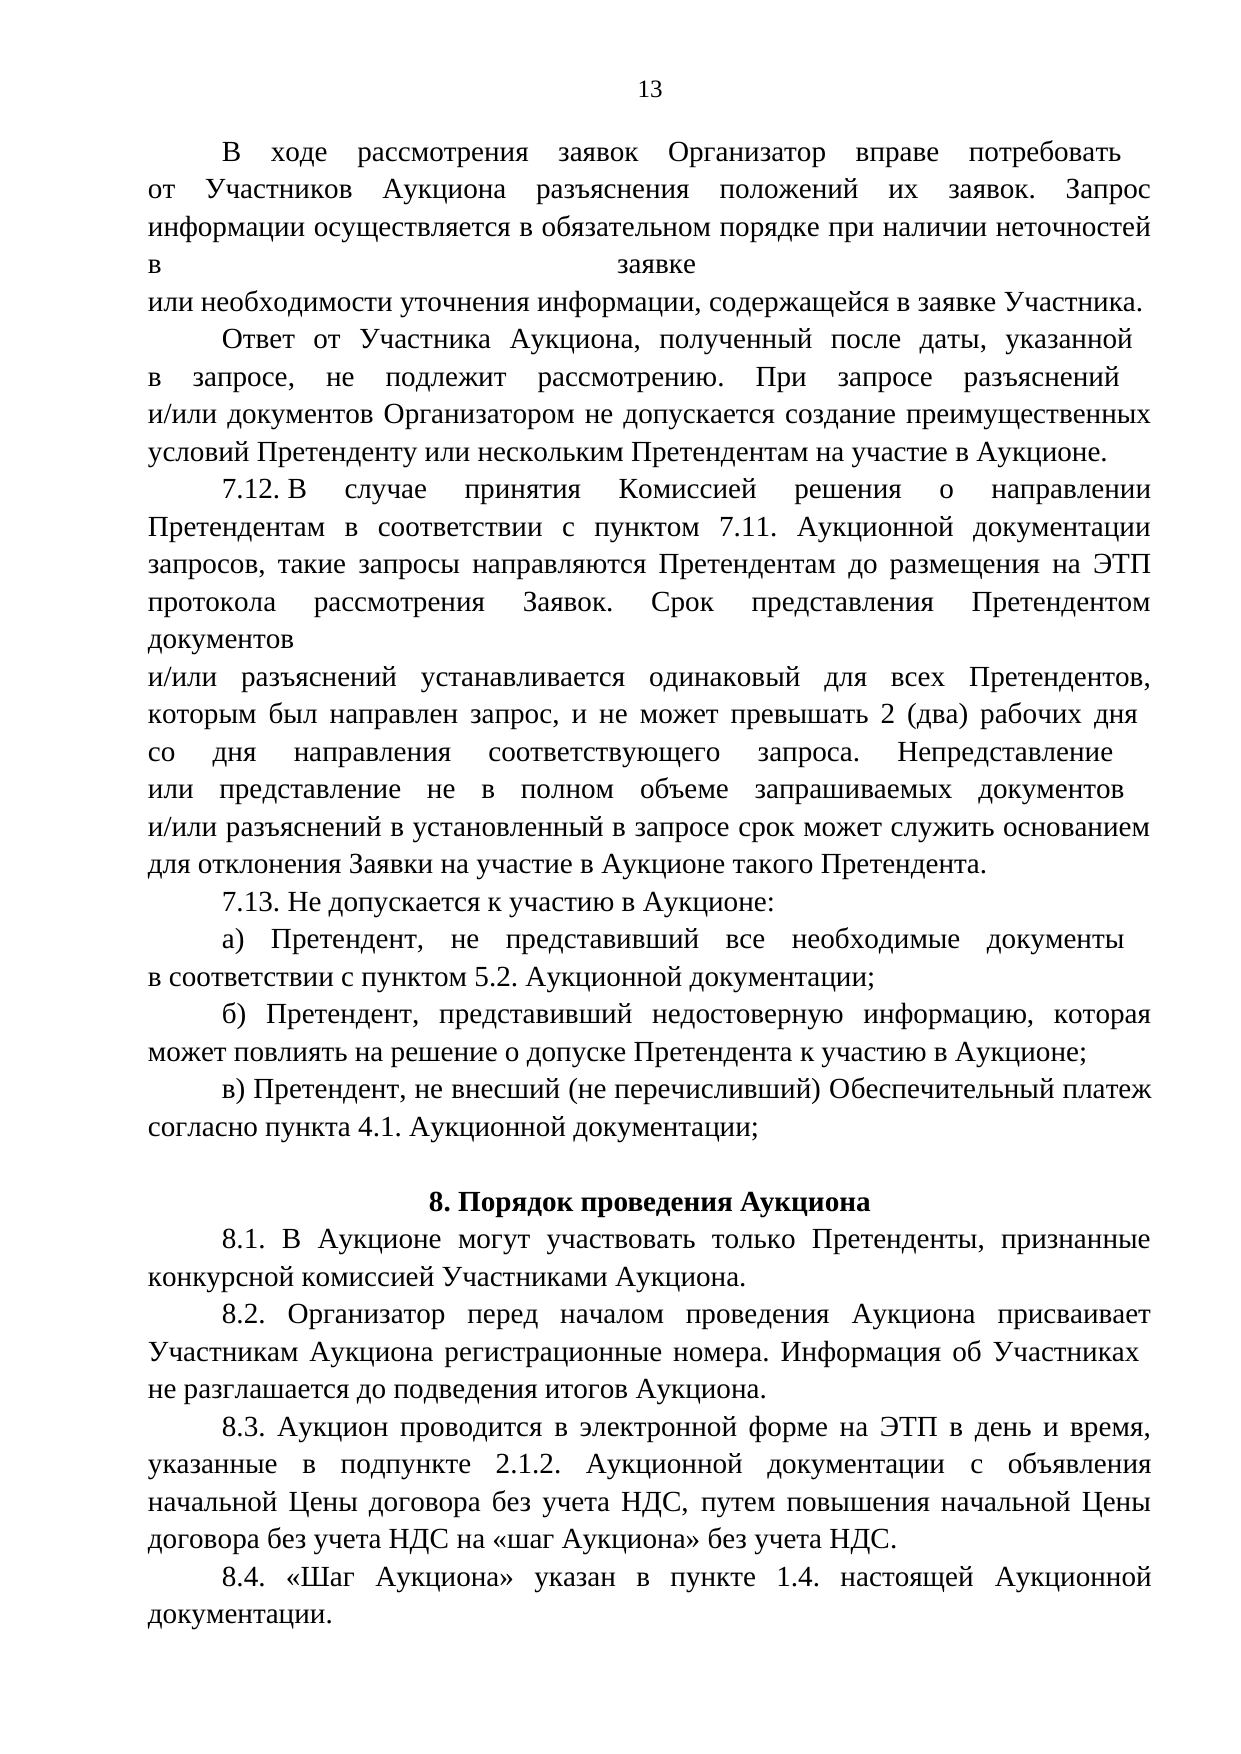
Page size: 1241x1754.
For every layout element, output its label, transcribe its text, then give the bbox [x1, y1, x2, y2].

text 7.13. Не допускается к участию в Аукционе: [148, 881, 1152, 919]
text 8.3. Аукцион проводится в электронной форме на ЭТП в день и время, указанные в подпункте 2.1.2. Аукционной документации с объявления начальной Цены договора без учета НДС, путем повышения начальной Цены договора без учета НДС на «шаг Аукциона» без учета НДС. [148, 1406, 1152, 1556]
text В ходе рассмотрения заявок Организатор вправе потребовать от Участников Аукциона разъяснения положений их заявок. Запрос информации осуществляется в обязательном порядке при наличии неточностей в заявке или необходимости уточнения информации, содержащейся в заявке Участника. [148, 131, 1152, 319]
text в) Претендент, не внесший (не перечисливший) Обеспечительный платеж согласно пункта 4.1. Аукционной документации; [148, 1069, 1152, 1144]
text б) Претендент, представивший недостоверную информацию, которая может повлиять на решение о допуске Претендента к участию в Аукционе; [148, 994, 1152, 1069]
text а) Претендент, не представивший все необходимые документы в соответствии с пунктом 5.2. Аукционной документации; [148, 919, 1152, 994]
text 8.2. Организатор перед началом проведения Аукциона присваивает Участникам Аукциона регистрационные номера. Информация об Участниках не разглашается до подведения итогов Аукциона. [148, 1294, 1152, 1406]
subtitle 8. Порядок проведения Аукциона [148, 1181, 1152, 1219]
text Ответ от Участника Аукциона, полученный после даты, указанной в запросе, не подлежит рассмотрению. При запросе разъяснений и/или документов Организатором не допускается создание преимущественных условий Претенденту или нескольким Претендентам на участие в Аукционе. [148, 319, 1152, 469]
text 8.1. В Аукционе могут участвовать только Претенденты, признанные конкурсной комиссией Участниками Аукциона. [148, 1219, 1152, 1294]
text 7.12. В случае принятия Комиссией решения о направлении Претендентам в соответствии с пунктом 7.11. Аукционной документации запросов, такие запросы направляются Претендентам до размещения на ЭТП протокола рассмотрения Заявок. Срок представления Претендентом документов и/или разъяснений устанавливается одинаковый для всех Претендентов, которым был направлен запрос, и не может превышать 2 (два) рабочих дня со дня направления соответствующего запроса. Непредставление или представление не в полном объеме запрашиваемых документов и/или разъяснений в установленный в запросе срок может служить основанием для отклонения Заявки на участие в Аукционе такого Претендента. [148, 469, 1152, 881]
text 8.4. «Шаг Аукциона» указан в пункте 1.4. настоящей Аукционной документации. [148, 1556, 1152, 1631]
